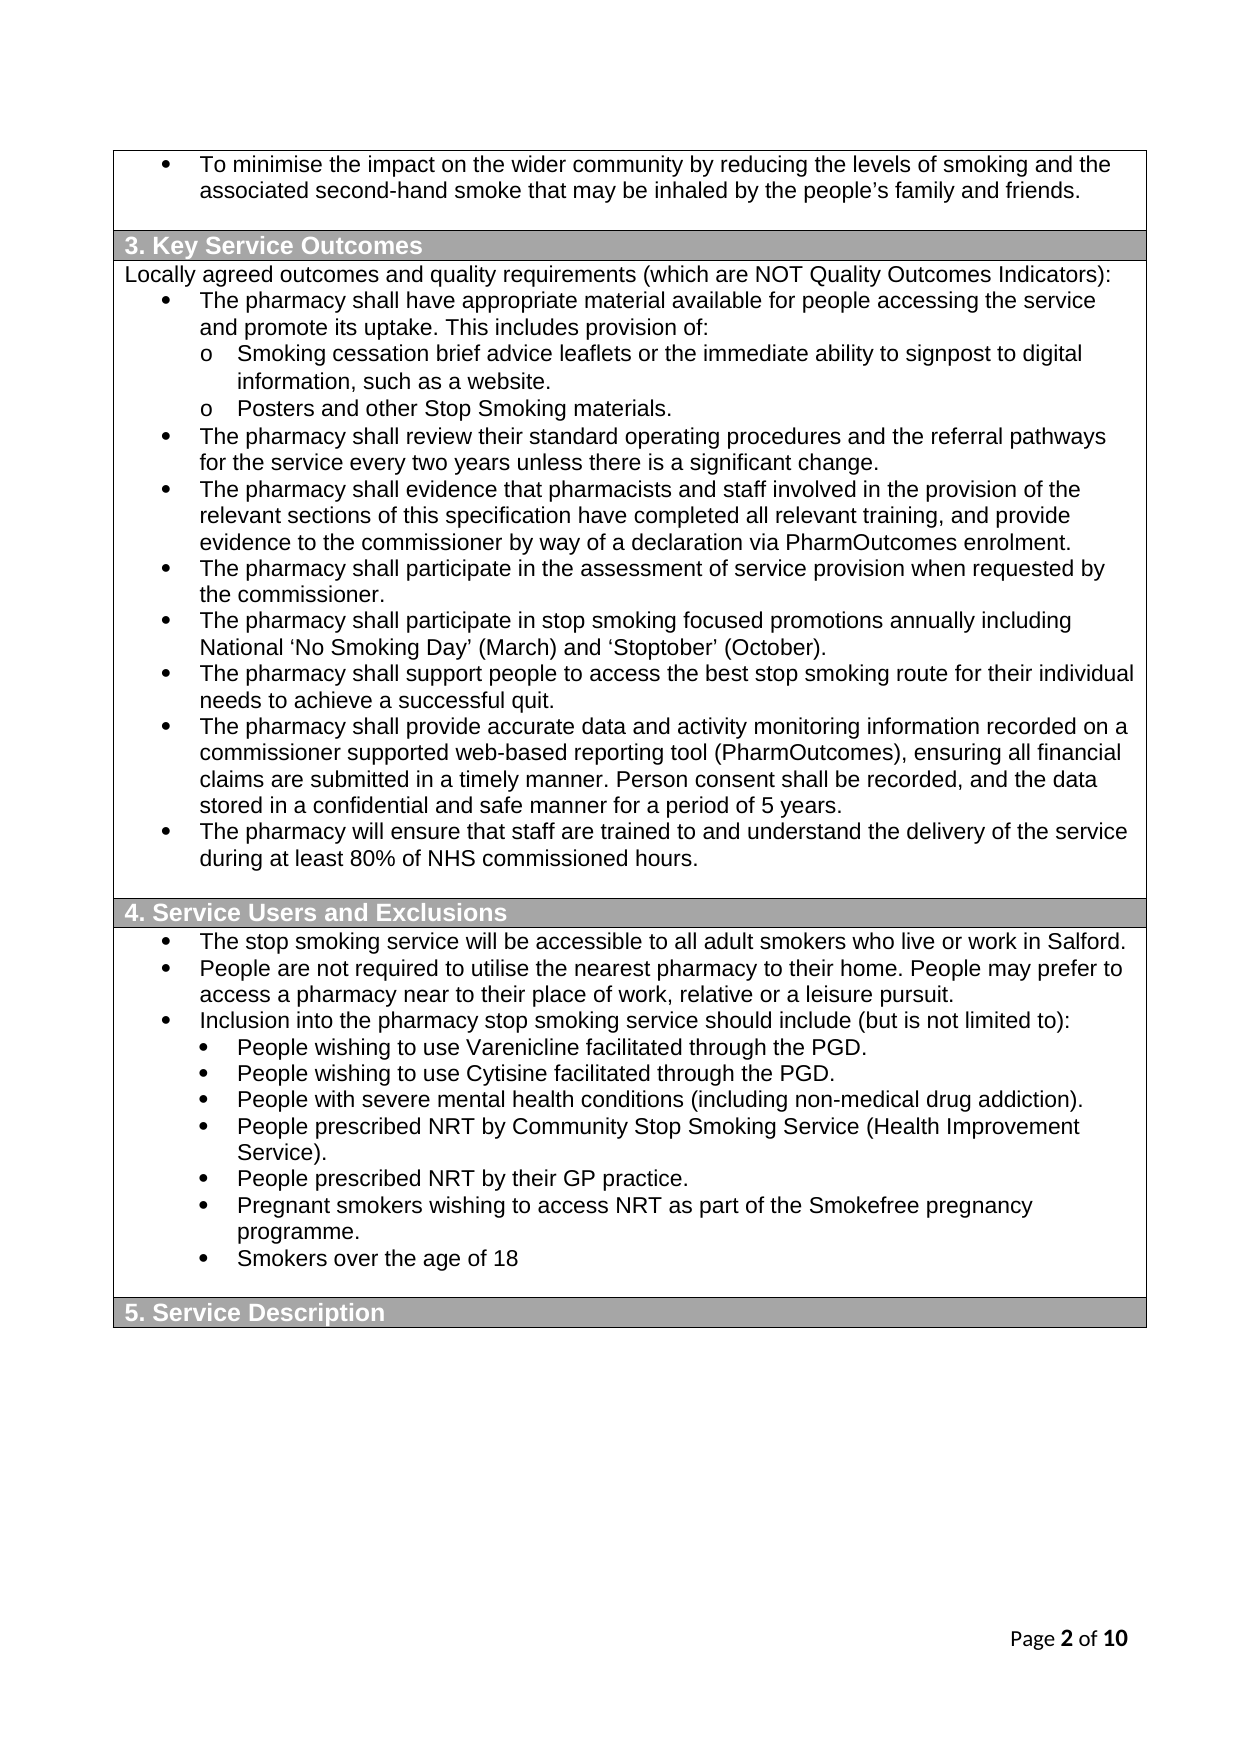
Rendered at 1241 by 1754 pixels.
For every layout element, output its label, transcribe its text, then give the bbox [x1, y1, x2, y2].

table_cell 4. Service Users and Exclusions [114, 899, 1146, 927]
table_cell The stop smoking service will be accessible to all adult smokers who live or work in Salford. People are not required to utilise the nearest pharmacy to their home. People may prefer to access a pharmacy near to their place of work, relative or a leisure pursuit. Inclusion into the pharmacy stop smoking service should include (but is not limited to): People wishing to use Varenicline facilitated through the PGD. People wishing to use Cytisine facilitated through the PGD. People with severe mental health conditions (including non-medical drug addiction). People prescribed NRT by Community Stop Smoking Service (Health Improvement Service). People prescribed NRT by their GP practice. Pregnant smokers wishing to access NRT as part of the Smokefree pregnancy programme. Smokers over the age of 18 [114, 928, 1146, 1297]
table_cell Locally agreed outcomes and quality requirements (which are NOT Quality Outcomes Indicators): The pharmacy shall have appropriate material available for people accessing the service and promote its uptake. This includes provision of: Smoking cessation brief advice leaflets or the immediate ability to signpost to digital information, such as a website. Posters and other Stop Smoking materials. The pharmacy shall review their standard operating procedures and the referral pathways for the service every two years unless there is a significant change. The pharmacy shall evidence that pharmacists and staff involved in the provision of the relevant sections of this specification have completed all relevant training, and provide evidence to the commissioner by way of a declaration via PharmOutcomes enrolment. The pharmacy shall participate in the assessment of service provision when requested by the commissioner. The pharmacy shall participate in stop smoking focused promotions annually including National ‘No Smoking Day’ (March) and ‘Stoptober’ (October). The pharmacy shall support people to access the best stop smoking route for their individual needs to achieve a successful quit. The pharmacy shall provide accurate data and activity monitoring information recorded on a commissioner supported web-based reporting tool (PharmOutcomes), ensuring all financial claims are submitted in a timely manner. Person consent shall be recorded, and the data stored in a confidential and safe manner for a period of 5 years. The pharmacy will ensure that staff are trained to and understand the delivery of the service during at least 80% of NHS commissioned hours. [114, 261, 1146, 897]
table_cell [114, 151, 1146, 230]
table_cell 3. Key Service Outcomes [114, 231, 1146, 260]
table_cell 5. Service Description [114, 1298, 1146, 1327]
